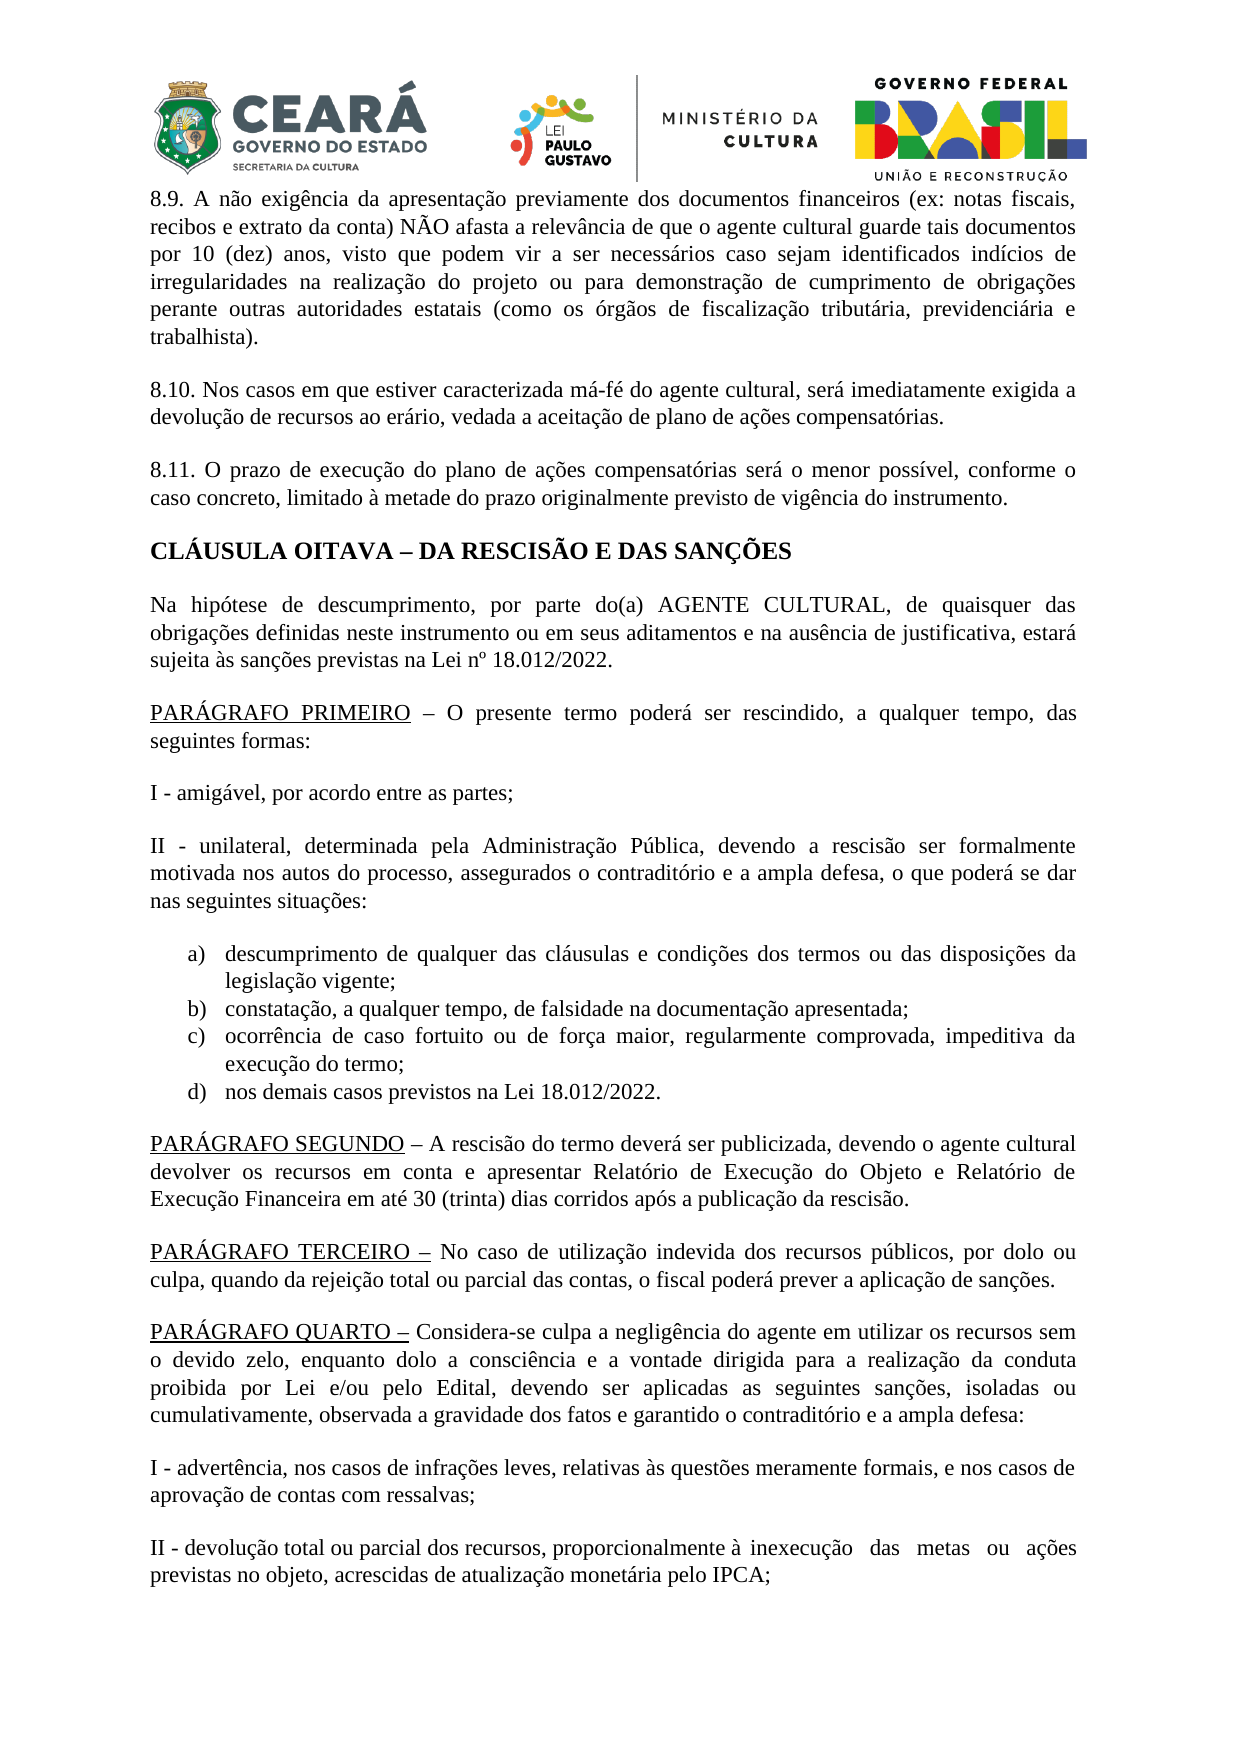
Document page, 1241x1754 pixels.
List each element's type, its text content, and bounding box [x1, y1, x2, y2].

list ocorrência de caso fortuito ou de força maior, regularmente comprovada, impeditiva da execução do termo; [187, 1022, 1078, 1076]
text Na hipótese de descumprimento, por parte do(a) AGENTE CULTURAL, de quaisquer das obrigações definidas neste instrumento ou em seus aditamentos e na ausência de justificativa, estará sujeita às sanções previstas na Lei nº 18.012/2022. [150, 591, 1078, 673]
text PARÁGRAFO TERCEIRO – No caso de utilização indevida dos recursos públicos, por dolo ou culpa, quando da rejeição total ou parcial das contas, o fiscal poderá prever a aplicação de sanções. [150, 1238, 1078, 1292]
text 8.9. A não exigência da apresentação previamente dos documentos financeiros (ex: notas fiscais, recibos e extrato da conta) NÃO afasta a relevância de que o agente cultural guarde tais documentos por 10 (dez) anos, visto que podem vir a ser necessários caso sejam identificados indícios de irregularidades na realização do projeto ou para demonstração de cumprimento de obrigações perante outras autoridades estatais (como os órgãos de fiscalização tributária, previdenciária e trabalhista). [150, 185, 1078, 349]
list constatação, a qualquer tempo, de falsidade na documentação apresentada; [187, 995, 1078, 1021]
text PARÁGRAFO PRIMEIRO – O presente termo poderá ser rescindido, a qualquer tempo, das seguintes formas: [150, 699, 1078, 753]
text PARÁGRAFO QUARTO – Considera-se culpa a negligência do agente em utilizar os recursos sem o devido zelo, enquanto dolo a consciência e a vontade dirigida para a realização da conduta proibida por Lei e/ou pelo Edital, devendo ser aplicadas as seguintes sanções, isoladas ou cumulativamente, observada a gravidade dos fatos e garantido o contraditório e a ampla defesa: [150, 1318, 1078, 1427]
text II - devolução total ou parcial dos recursos, proporcionalmente à inexecução das metas ou ações previstas no objeto, acrescidas de atualização monetária pelo IPCA; [150, 1534, 1078, 1588]
text I - advertência, nos casos de infrações leves, relativas às questões meramente formais, e nos casos de aprovação de contas com ressalvas; [150, 1454, 1078, 1508]
text 8.11. O prazo de execução do plano de ações compensatórias será o menor possível, conforme o caso concreto, limitado à metade do prazo originalmente previsto de vigência do instrumento. [150, 456, 1078, 510]
text PARÁGRAFO SEGUNDO – A rescisão do termo deverá ser publicizada, devendo o agente cultural devolver os recursos em conta e apresentar Relatório de Execução do Objeto e Relatório de Execução Financeira em até 30 (trinta) dias corridos após a publicação da rescisão. [150, 1130, 1078, 1212]
text II - unilateral, determinada pela Administração Pública, devendo a rescisão ser formalmente motivada nos autos do processo, assegurados o contraditório e a ampla defesa, o que poderá se dar nas seguintes situações: [150, 832, 1078, 913]
list nos demais casos previstos na Lei 18.012/2022. [187, 1078, 1078, 1104]
picture [148, 75, 1089, 182]
list descumprimento de qualquer das cláusulas e condições dos termos ou das disposições da legislação vigente; [187, 940, 1078, 994]
text I - amigável, por acordo entre as partes; [150, 779, 1078, 806]
text 8.10. Nos casos em que estiver caracterizada má-fé do agente cultural, será imediatamente exigida a devolução de recursos ao erário, vedada a aceitação de plano de ações compensatórias. [150, 376, 1078, 430]
text CLÁUSULA OITAVA – DA RESCISÃO E DAS SANÇÕES [150, 536, 1078, 565]
